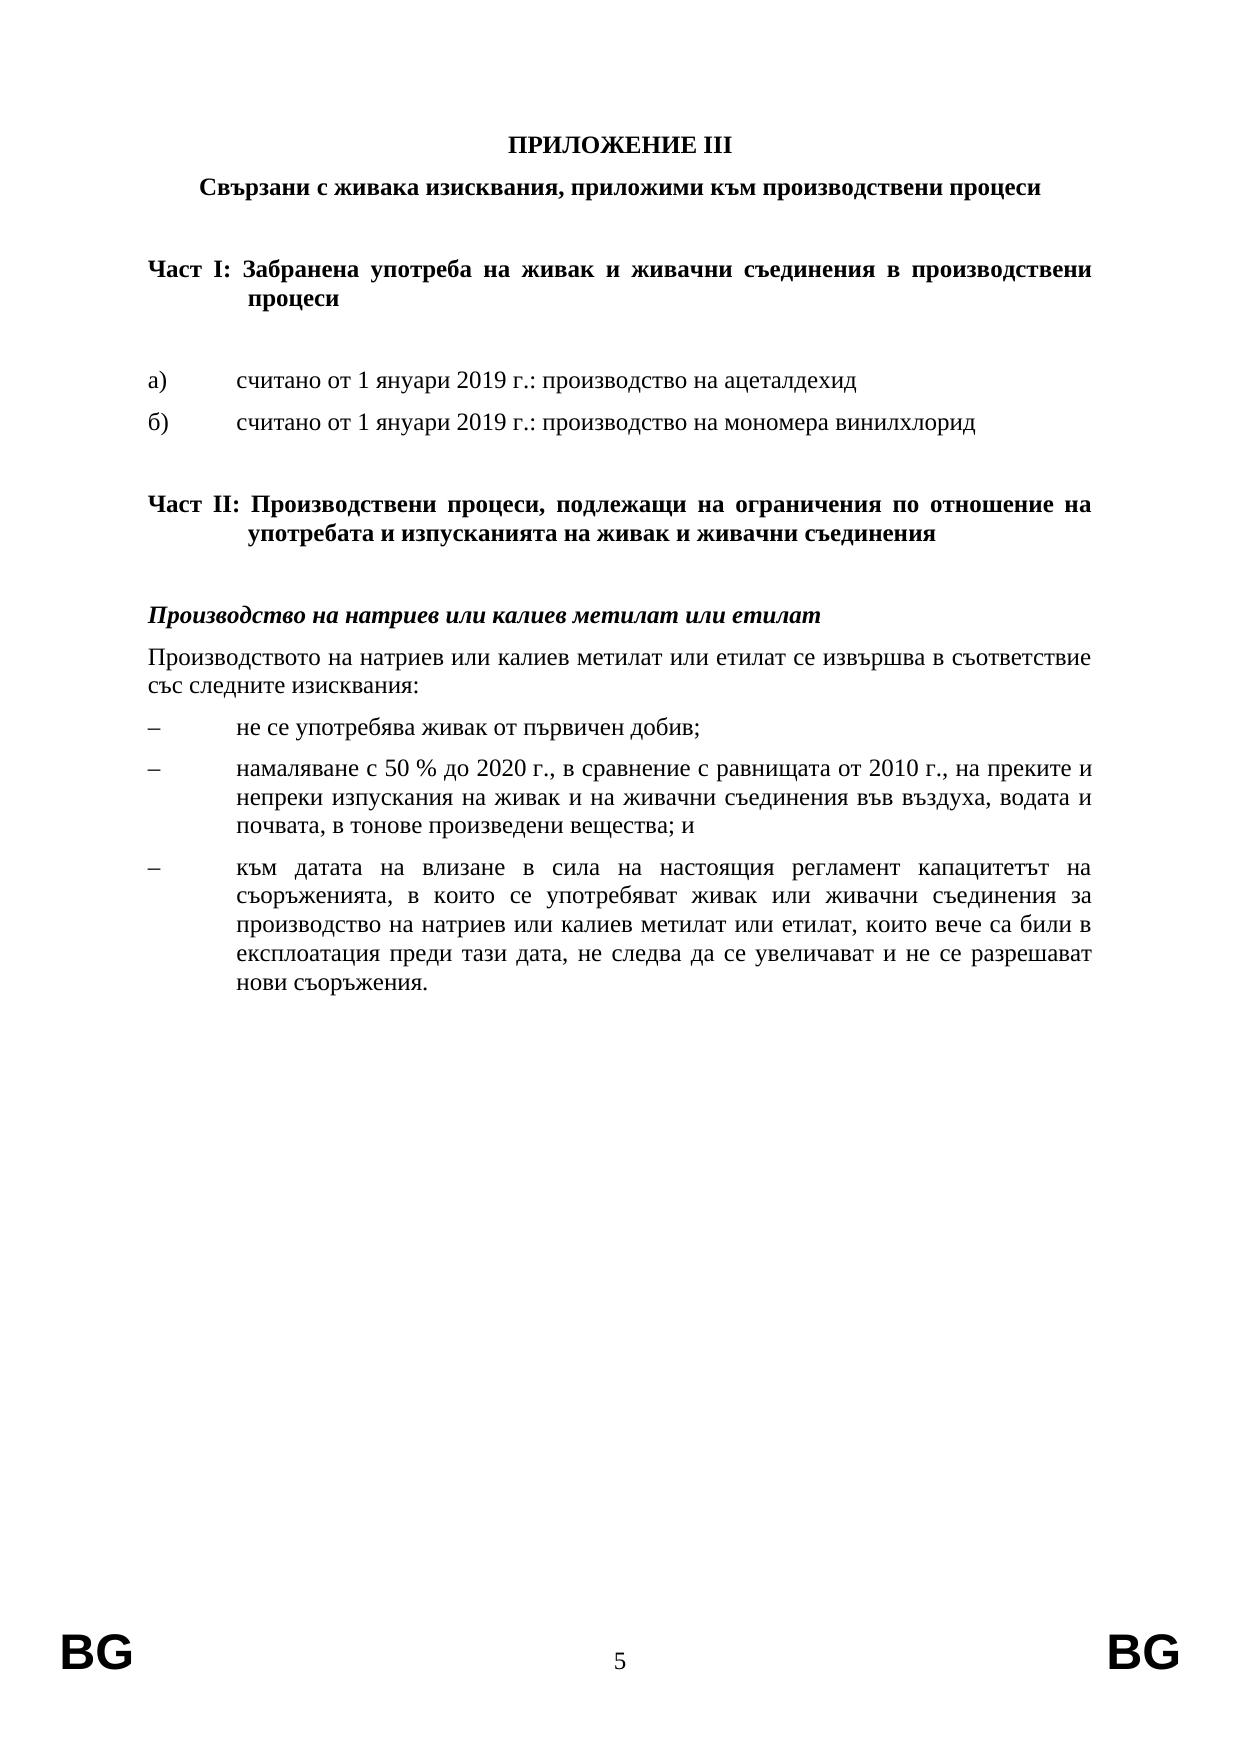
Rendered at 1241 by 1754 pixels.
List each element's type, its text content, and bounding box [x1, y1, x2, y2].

text намаляване с 50 % до 2020 г., в сравнение с равнищата от 2010 г., на преките и непреки изпускания на живак и на живачни съединения във въздуха, водата и почвата, в тонове произведени вещества; и [148, 753, 1093, 839]
text Свързани с живака изисквания, приложими към производствени процеси [148, 172, 1093, 201]
list не се употребява живак от първичен добив; [148, 712, 1093, 741]
text ПРИЛОЖЕНИЕ III [148, 131, 1093, 159]
text към датата на влизане в сила на настоящия регламент капацитетът на съоръженията, в които се употребяват живак или живачни съединения за производство на натриев или калиев метилат или етилат, които вече са били в експлоатация преди тази дата, не следва да се увеличават и не се разрешават нови съоръжения. [148, 852, 1093, 996]
text Производство на натриев или калиев метилат или етилат [148, 601, 1093, 629]
text б) считано от 1 януари 2019 г.: производство на мономера винилхлорид [148, 407, 1093, 436]
text Част II: Производствени процеси, подлежащи на ограничения по отношение на употребата и изпусканията на живак и живачни съединения [148, 489, 1093, 547]
text Част I: Забранена употреба на живак и живачни съединения в производствени процеси [148, 254, 1093, 312]
text Производството на натриев или калиев метилат или етилат се извършва в съответствие със следните изисквания: [148, 642, 1093, 699]
text а) считано от 1 януари 2019 г.: производство на ацеталдехид [148, 366, 1093, 394]
